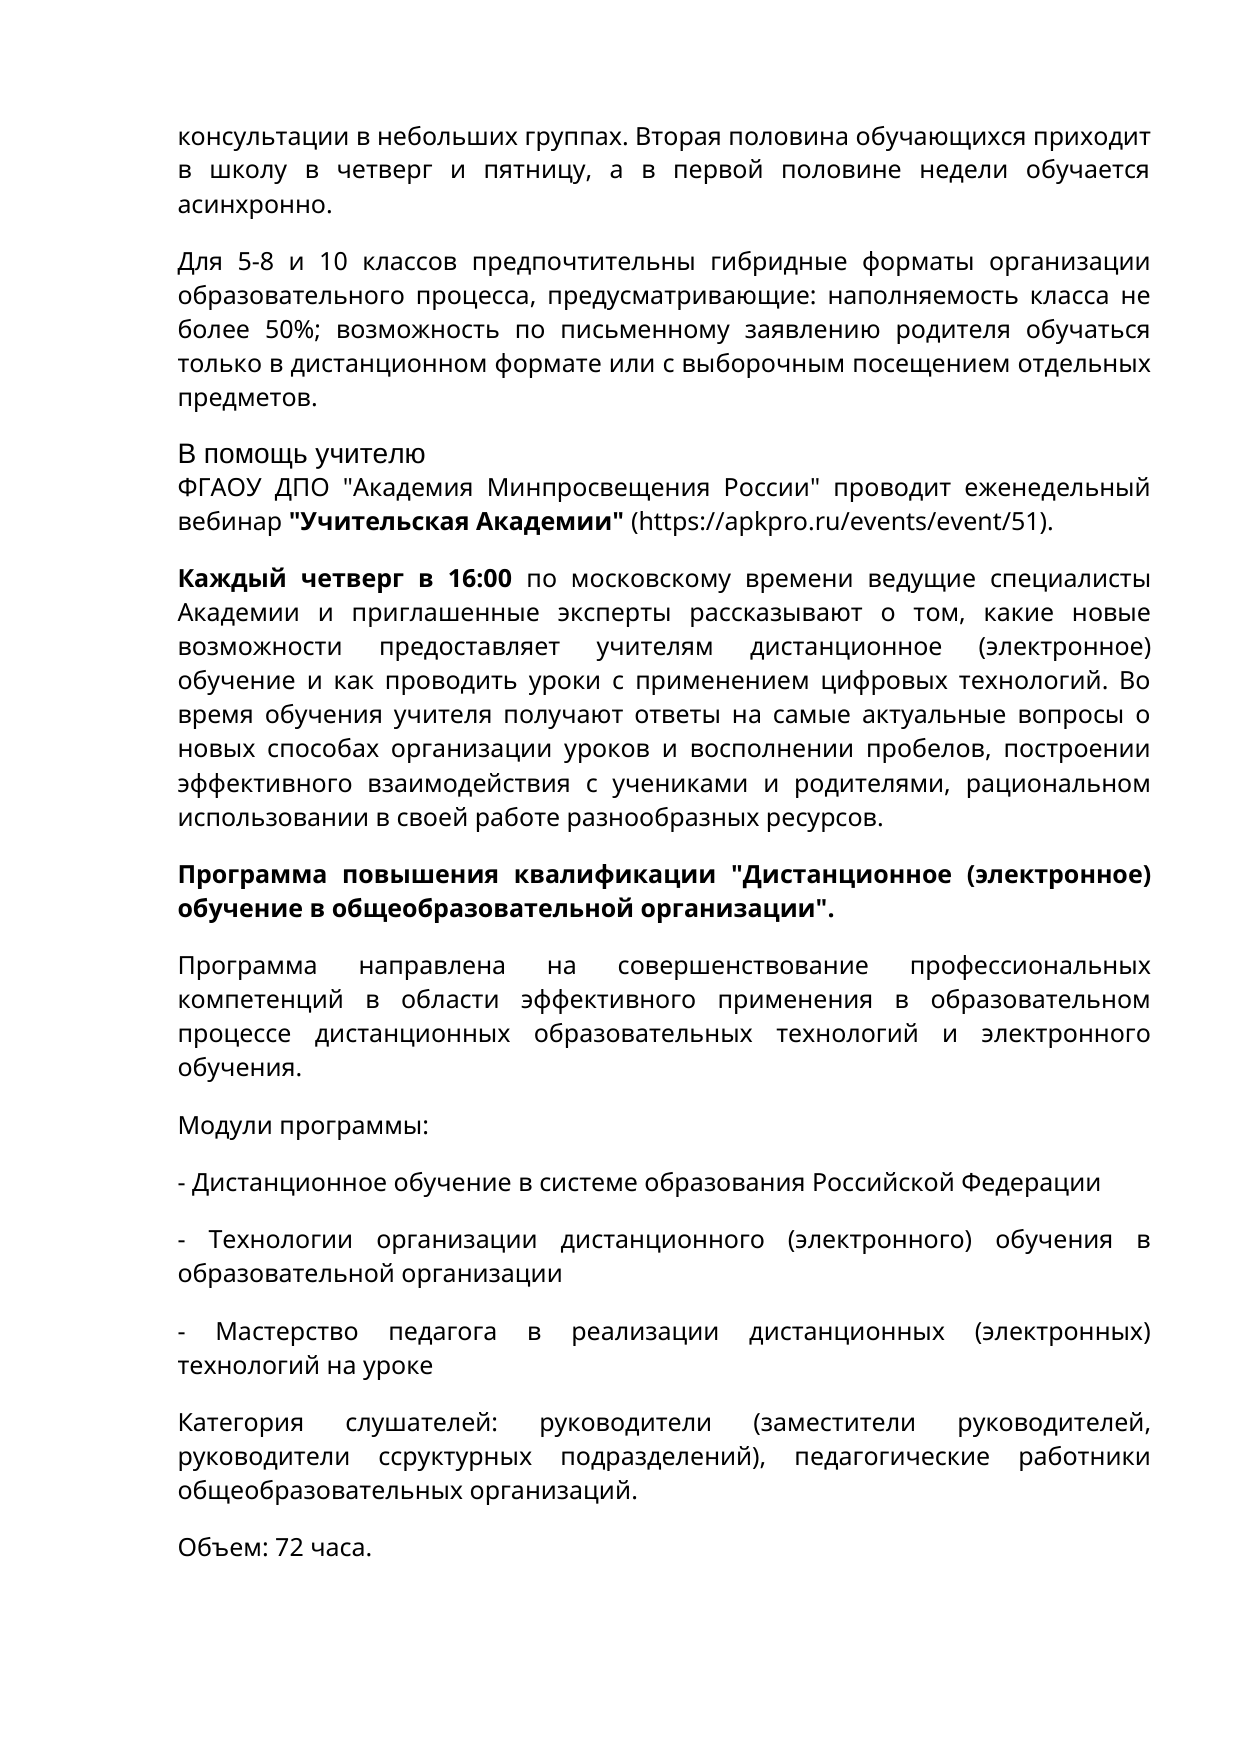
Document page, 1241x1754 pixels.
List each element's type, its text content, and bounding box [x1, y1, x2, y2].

text Программа направлена на совершенствование профессиональных компетенций в области эффективного применения в образовательном процессе дистанционных образовательных технологий и электронного обучения. [177, 948, 1152, 1084]
text Категория слушателей: руководители (заместители руководителей, руководители ссруктурных подразделений), педагогические работники общеобразовательных организаций. [177, 1405, 1152, 1507]
text В помощь учителю [177, 437, 1152, 469]
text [177, 118, 1152, 220]
text Для 5-8 и 10 классов предпочтительны гибридные форматы организации образовательного процесса, предусматривающие: наполняемость класса не более 50%; возможность по письменному заявлению родителя обучаться только в дистанционном формате или с выборочным посещением отдельных предметов. [177, 243, 1152, 414]
text - Мастерство педагога в реализации дистанционных (электронных) технологий на уроке [177, 1313, 1152, 1381]
text Каждый четверг в 16:00 по московскому времени ведущие специалисты Академии и приглашенные эксперты рассказывают о том, какие новые возможности предоставляет учителям дистанционное (электронное) обучение и как проводить уроки с применением цифровых технологий. Во время обучения учителя получают ответы на самые актуальные вопросы о новых способах организации уроков и восполнении пробелов, построении эффективного взаимодействия с учениками и родителями, рациональном использовании в своей работе разнообразных ресурсов. [177, 561, 1152, 833]
text Программа повышения квалификации "Дистанционное (электронное) обучение в общеобразовательной организации". [177, 857, 1152, 925]
text - Дистанционное обучение в системе образования Российской Федерации [177, 1165, 1152, 1199]
text - Технологии организации дистанционного (электронного) обучения в образовательной организации [177, 1222, 1152, 1290]
text Объем: 72 часа. [177, 1530, 1152, 1564]
text Модули программы: [177, 1107, 1152, 1141]
text ФГАОУ ДПО "Академия Минпросвещения России" проводит еженедельный вебинар "Учительская Академии" (https://apkpro.ru/events/event/51). [177, 469, 1152, 538]
